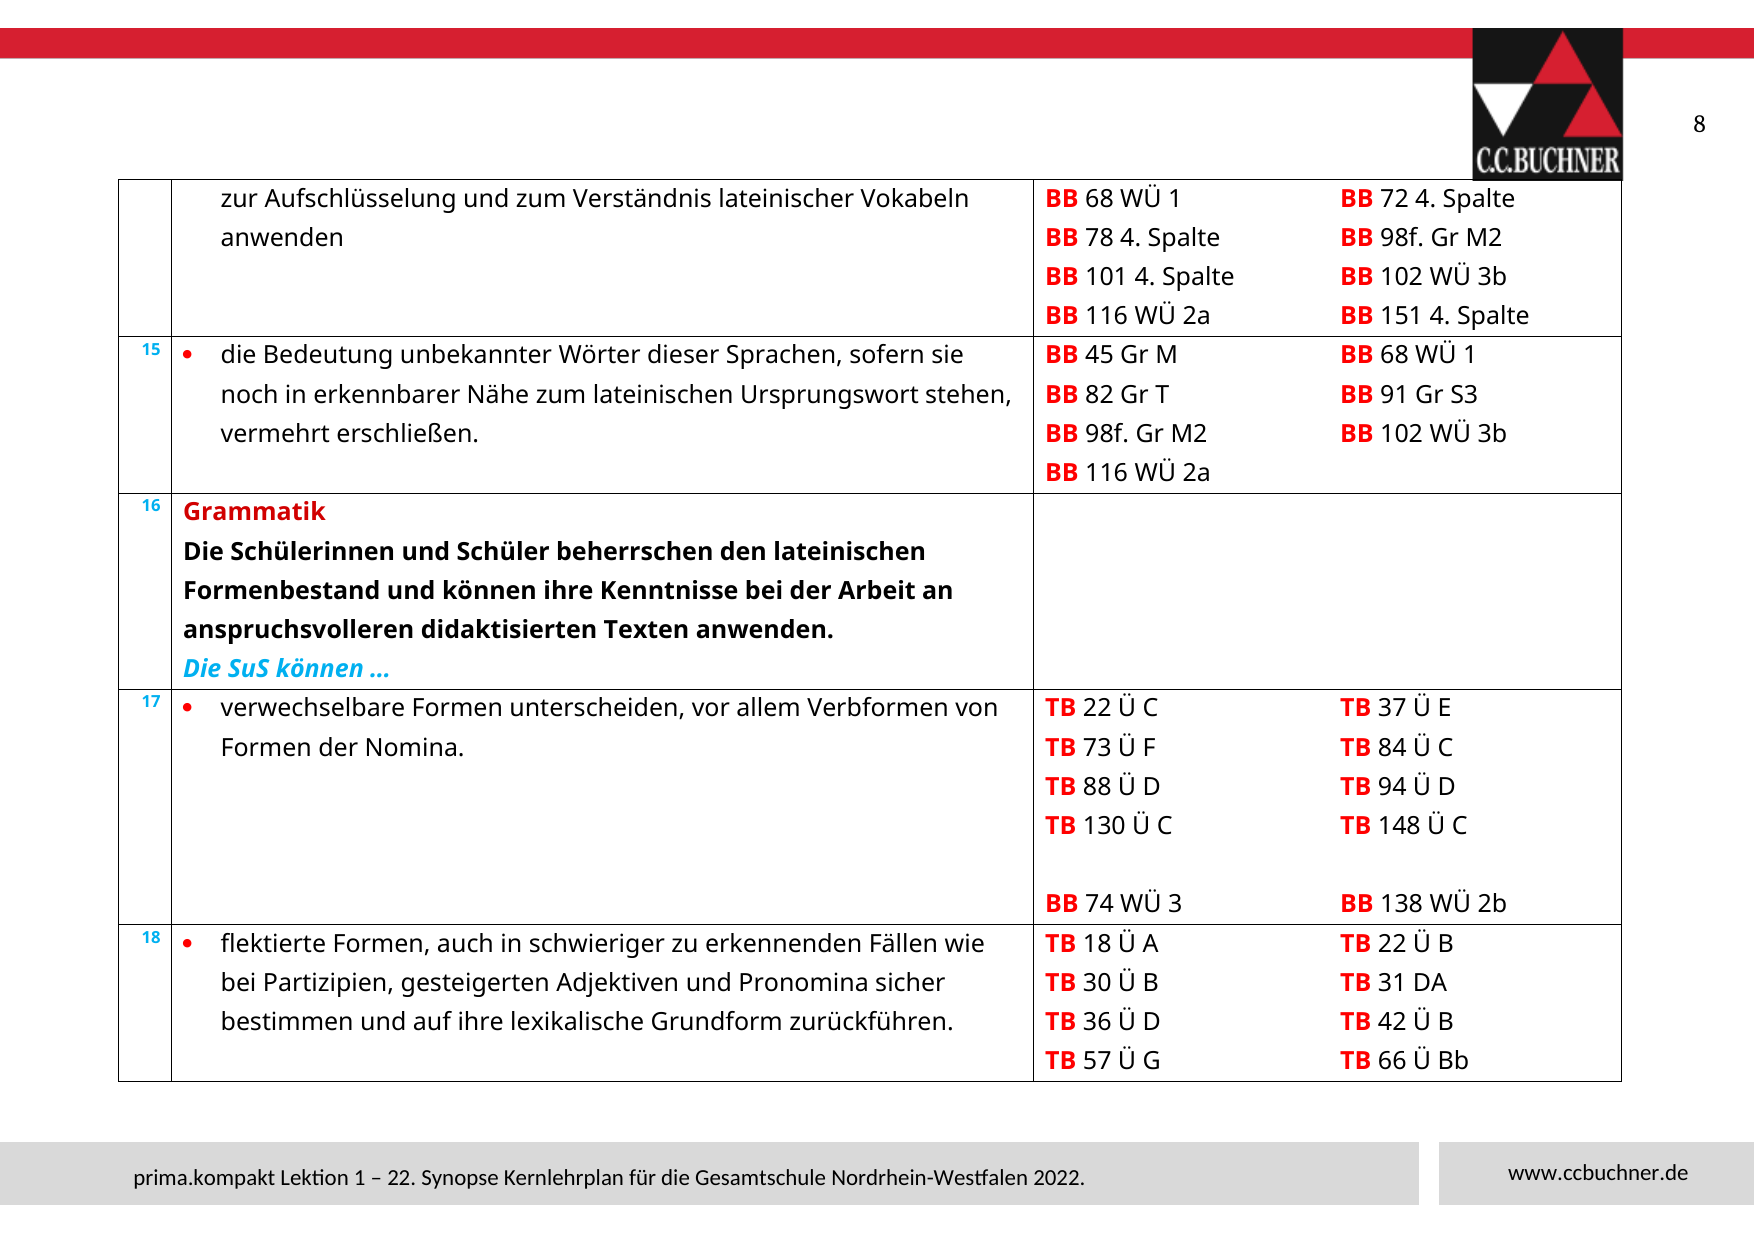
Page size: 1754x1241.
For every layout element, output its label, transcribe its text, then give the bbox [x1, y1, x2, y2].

table_cell 16 [119, 494, 171, 689]
table_cell BB 45 Gr M BB 68 WÜ 1 BB 82 Gr T BB 91 Gr S3 BB 98f. Gr M2 BB 102 WÜ 3b BB 116 WÜ 2a [1034, 337, 1621, 493]
table_cell [1034, 494, 1621, 689]
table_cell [1034, 180, 1621, 336]
table_cell 17 [119, 690, 171, 924]
table_cell 18 [119, 925, 171, 1081]
table_cell 15 [119, 337, 171, 493]
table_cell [172, 925, 1033, 1081]
table_cell verwechselbare Formen unterscheiden, vor allem Verbformen von Formen der Nomina. [172, 690, 1033, 924]
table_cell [172, 180, 1033, 336]
table_cell die Bedeutung unbekannter Wörter dieser Sprachen, sofern sie noch in erkennbarer Nähe zum lateinischen Ursprungswort stehen, vermehrt erschließen. [172, 337, 1033, 493]
table_cell TB 22 Ü C TB 37 Ü E TB 73 Ü F TB 84 Ü C TB 88 Ü D TB 94 Ü D TB 130 Ü C TB 148 Ü C BB 74 WÜ 3 BB 138 WÜ 2b [1034, 690, 1621, 924]
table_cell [1034, 925, 1621, 1081]
table_cell 14 [119, 180, 171, 336]
table_cell Grammatik Die Schülerinnen und Schüler beherrschen den lateinischen Formenbestand und können ihre Kenntnisse bei der Arbeit an anspruchsvolleren didaktisierten Texten anwenden. Die SuS können … [172, 494, 1033, 689]
